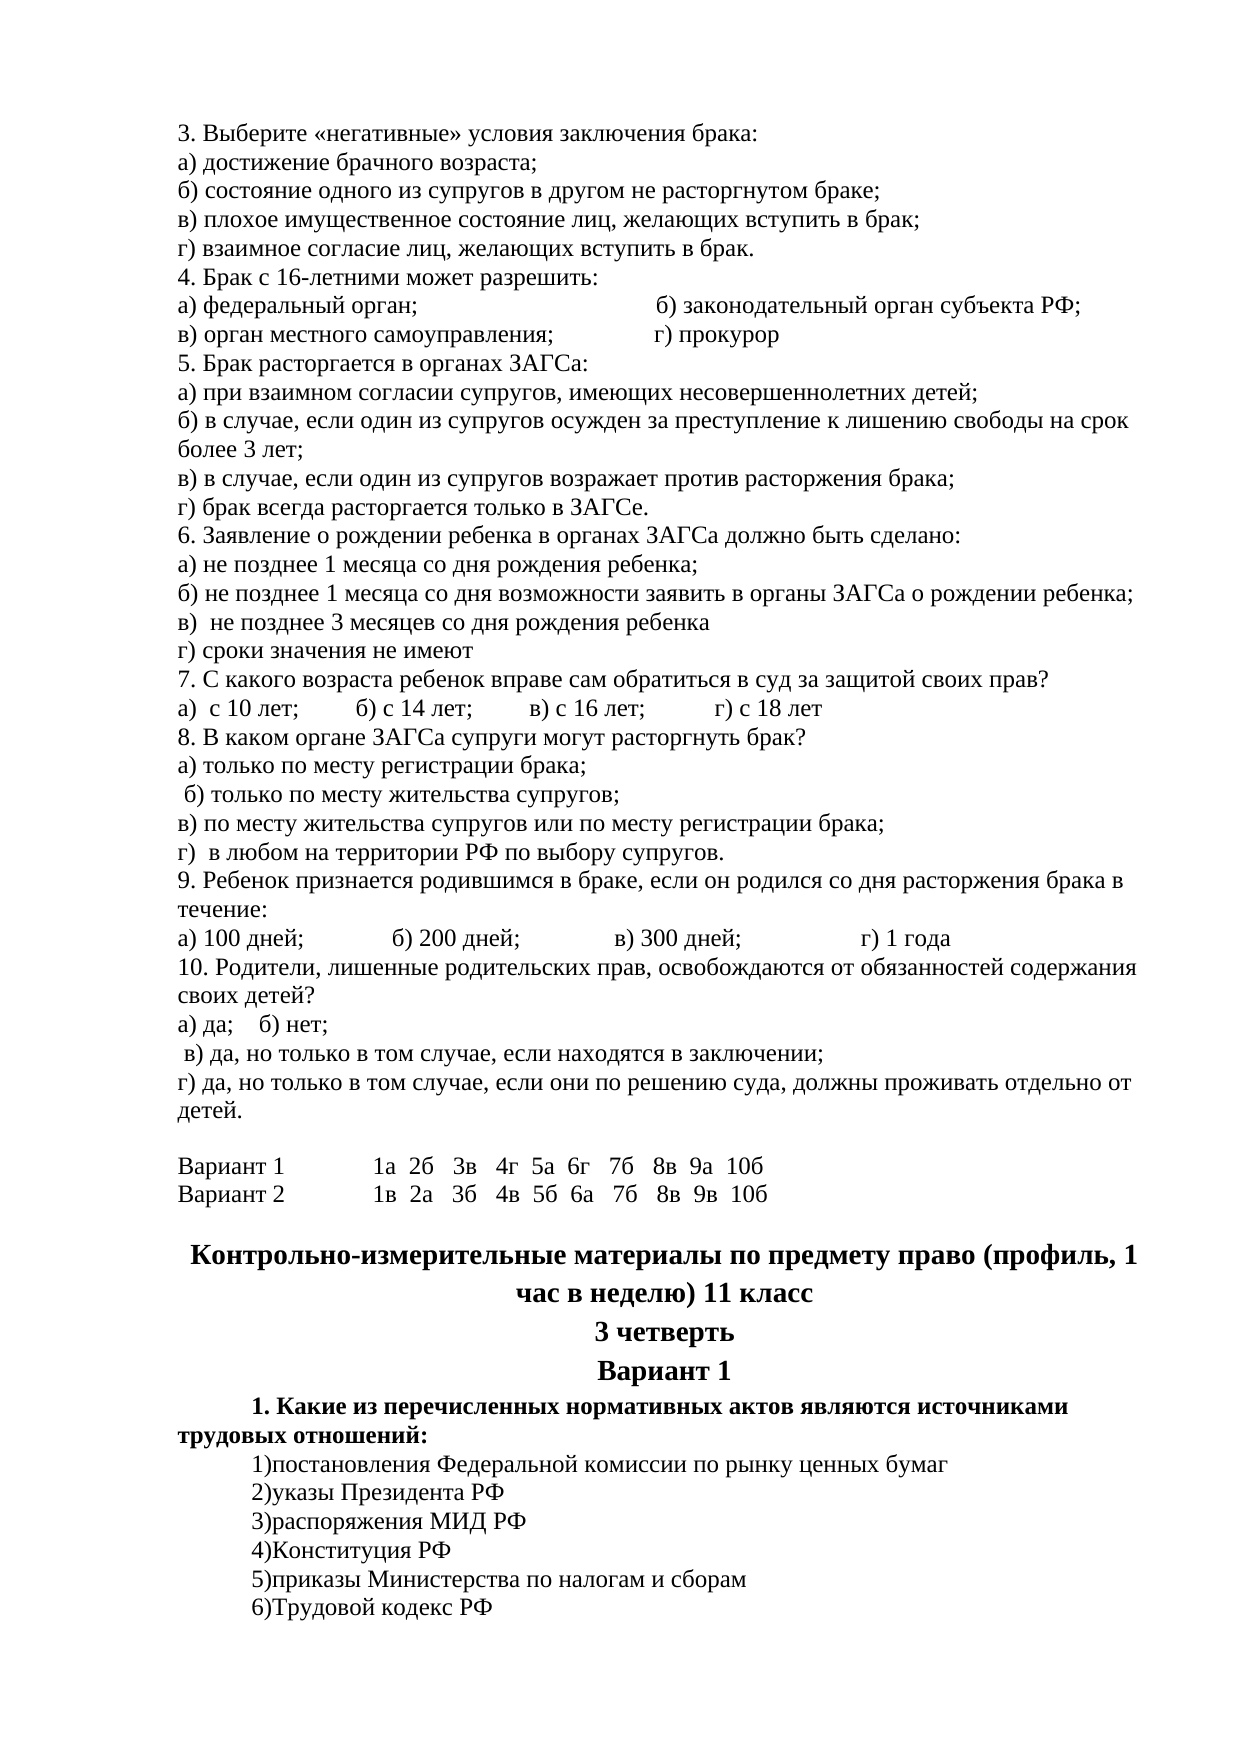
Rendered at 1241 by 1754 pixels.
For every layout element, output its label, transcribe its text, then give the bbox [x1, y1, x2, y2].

text б) только по месту жительства супругов; в) по месту жительства супругов или по месту регистрации брака; г) в любом на территории РФ по выбору супругов. [177, 779, 1152, 866]
text б) состояние одного из супругов в другом не расторгнутом браке; в) плохое имущественное состояние лиц, желающих вступить в брак; г) взаимное согласие лиц, желающих вступить в брак. [177, 176, 1152, 262]
text Вариант 1 1а 2б 3в 4г 5а 6г 7б 8в 9а 10б [177, 1151, 1152, 1179]
text в) да, но только в том случае, если находятся в заключении; г) да, но только в том случае, если они по решению суда, должны проживать отдельно от детей. [177, 1038, 1152, 1124]
text 8. В каком органе ЗАГСа супруги могут расторгнуть брак? а) только по месту регистрации брака; [177, 722, 1152, 779]
text 4)Конституция РФ [177, 1535, 1152, 1564]
text 9. Ребенок признается родившимся в браке, если он родился со дня расторжения брака в течение: а) 100 дней; б) 200 дней; в) 300 дней; г) 1 года [177, 866, 1152, 952]
text Контрольно-измерительные материалы по предмету право (профиль, 1 час в неделю) 11 класс [177, 1237, 1152, 1309]
text 5)приказы Министерства по налогам и сборам [177, 1564, 1152, 1592]
text 1. Какие из перечисленных нормативных актов являются источниками трудовых отношений: [177, 1391, 1152, 1449]
text 6. Заявление о рождении ребенка в органах ЗАГСа должно быть сделано: а) не позднее 1 месяца со дня рождения ребенка; б) не позднее 1 месяца со дня возможности заявить в органы ЗАГСа о рождении ребенка; в) не позднее 3 месяцев со дня рождения ребенка г) сроки значения не имеют [177, 521, 1152, 664]
text 3 четверть [177, 1314, 1152, 1348]
text 1)постановления Федеральной комиссии по рынку ценных бумаг [177, 1449, 1152, 1477]
text 4. Брак с 16-летними может разрешить: а) федеральный орган; б) законодательный орган субъекта РФ; в) орган местного самоуправления; г) прокурор [177, 262, 1152, 348]
text 5. Брак расторгается в органах ЗАГСа: а) при взаимном согласии супругов, имеющих несовершеннолетних детей; б) в случае, если один из супругов осужден за преступление к лишению свободы на срок более 3 лет; в) в случае, если один из супругов возражает против расторжения брака; г) брак всегда расторгается только в ЗАГСе. [177, 348, 1152, 521]
text 7. С какого возраста ребенок вправе сам обратиться в суд за защитой своих прав? а) с 10 лет; б) с 14 лет; в) с 16 лет; г) с 18 лет [177, 664, 1152, 722]
text 2)указы Президента РФ [177, 1477, 1152, 1506]
text 3. Выберите «негативные» условия заключения брака: а) достижение брачного возраста; [177, 118, 1152, 176]
text 10. Родители, лишенные родительских прав, освобождаются от обязанностей содержания своих детей? а) да; б) нет; [177, 952, 1152, 1038]
text Вариант 1 [177, 1353, 1152, 1386]
text 6)Трудовой кодекс РФ [177, 1592, 1152, 1621]
text Вариант 2 1в 2а 3б 4в 5б 6а 7б 8в 9в 10б [177, 1179, 1152, 1208]
text 3)распоряжения МИД РФ [177, 1506, 1152, 1535]
